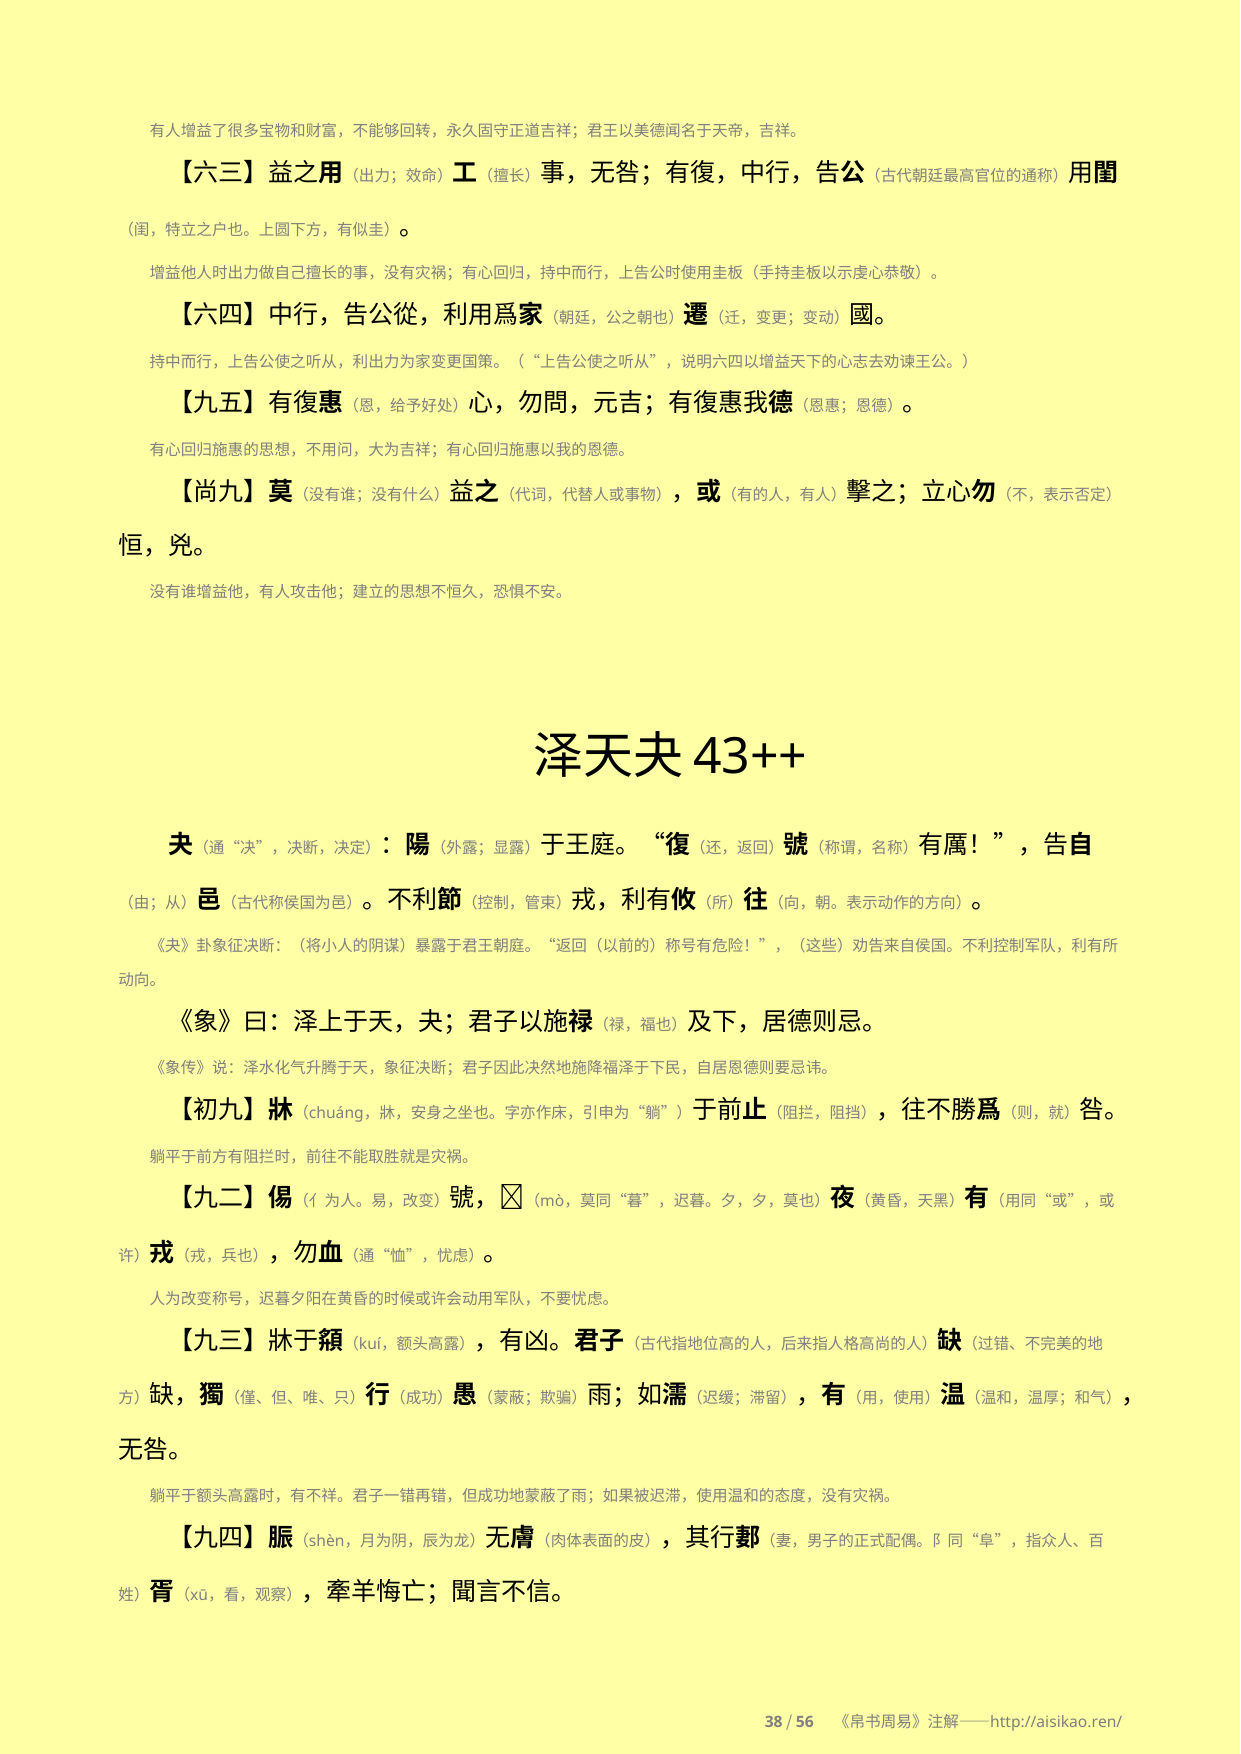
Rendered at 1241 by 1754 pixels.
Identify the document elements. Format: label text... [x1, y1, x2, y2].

text 【九五】有復惠（恩，给予好处）心，勿問，元吉；有復惠我德（恩惠；恩德）。 [118, 383, 1122, 419]
text 【九二】㑥（亻为人。易，改变）號，𡖶（mò，莫同“暮”，迟暮。夕，夕，莫也）夜（黄昏，天黑）有（用同“或”，或许）戎（戎，兵也），勿血（通“恤”，忧虑）。 [118, 1178, 1122, 1268]
text 【九四】脤（shèn，月为阴，辰为龙）无膚（肉体表面的皮），其行郪（妻，男子的正式配偶。阝同“阜”，指众人、百姓）胥（xū，看，观察），牽羊悔亡；聞言不信。 [118, 1517, 1122, 1608]
text 《夬》卦象征决断：（将小人的阴谋）暴露于君王朝庭。“返回（以前的）称号有危险！”，（这些）劝告来自侯国。不利控制军队，利有所动向。 [118, 933, 1122, 990]
text 【尚九】莫（没有谁；没有什么）益之（代词，代替人或事物），或（有的人，有人）擊之；立心勿（不，表示否定）恒，兇。 [118, 471, 1122, 562]
text 持中而行，上告公使之听从，利出力为家变更国策。（“上告公使之听从”，说明六四以增益天下的心志去劝谏王公。） [118, 349, 1122, 372]
text 躺平于额头高露时，有不祥。君子一错再错，但成功地蒙蔽了雨；如果被迟滞，使用温和的态度，没有灾祸。 [118, 1483, 1122, 1506]
text 没有谁增益他，有人攻击他；建立的思想不恒久，恐惧不安。 [118, 580, 1122, 602]
text 人为改变称号，迟暮夕阳在黄昏的时候或许会动用军队，不要忧虑。 [118, 1286, 1122, 1309]
text 躺平于前方有阻拦时，前往不能取胜就是灾祸。 [118, 1144, 1122, 1166]
text 《象》曰：泽上于天，夬；君子以施禄（禄，福也）及下，居德则忌。 [118, 1001, 1122, 1037]
text 有心回归施惠的思想，不用问，大为吉祥；有心回归施惠以我的恩德。 [118, 437, 1122, 460]
text 《象传》说：泽水化气升腾于天，象征决断；君子因此决然地施降福泽于下民，自居恩德则要忌讳。 [118, 1056, 1122, 1078]
text 夬（通“决”，决断，决定）：陽（外露；显露）于王庭。“復（还，返回）號（称谓，名称）有厲！”，告自（由；从）邑（古代称侯国为邑）。不利節（控制，管束）戎，利有攸（所）往（向，朝。表示动作的方向）。 [118, 825, 1122, 915]
subtitle 泽天夬43++ [118, 716, 1122, 788]
text 增益他人时出力做自己擅长的事，没有灾祸；有心回归，持中而行，上告公时使用圭板（手持圭板以示虔心恭敬）。 [118, 261, 1122, 283]
text 【六三】益之用（出力；效命）工（擅长）事，无咎；有復，中行，告公（古代朝廷最高官位的通称）用閨（闺，特立之户也。上圆下方，有似圭）。 [118, 152, 1122, 243]
text 【九三】牀于頯（kuí，额头高露），有凶。君子（古代指地位高的人，后来指人格高尚的人）缺（过错、不完美的地方）缺，獨（僅、但、唯、只）行（成功）愚（蒙蔽；欺骗）雨；如濡（迟缓；滞留），有（用，使用）温（温和，温厚；和气），无咎。 [118, 1320, 1122, 1465]
text 【六四】中行，告公從，利用爲家（朝廷，公之朝也）遷（迁，变更；变动）國。 [118, 294, 1122, 331]
text 有人增益了很多宝物和财富，不能够回转，永久固守正道吉祥；君王以美德闻名于天帝，吉祥。 [118, 118, 1122, 141]
text 【初九】牀（chuáng，牀，安身之坐也。字亦作床，引申为“躺”）于前止（阻拦，阻挡），往不勝爲（则，就）咎。 [118, 1089, 1122, 1126]
